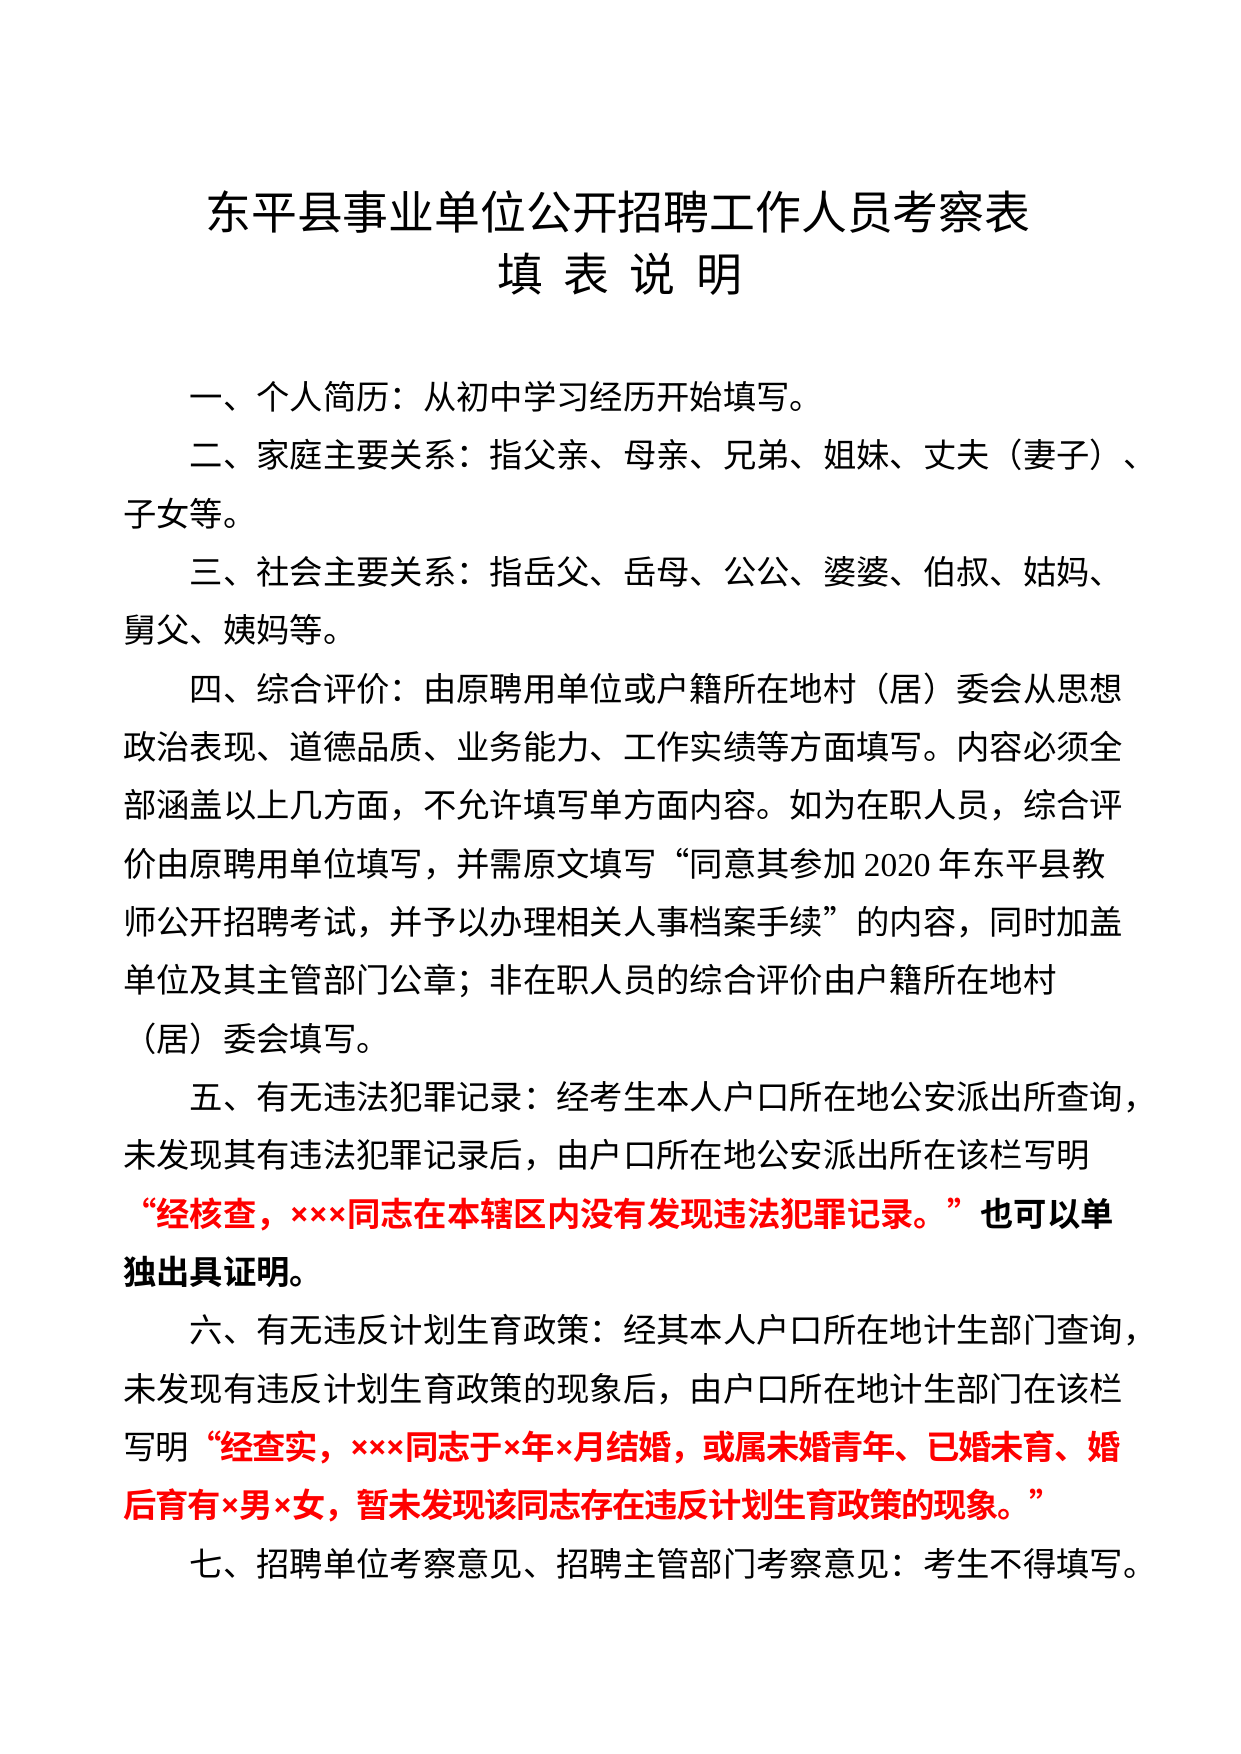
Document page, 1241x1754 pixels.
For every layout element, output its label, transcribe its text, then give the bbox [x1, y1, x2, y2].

text 填 表 说 明 [205, 242, 1034, 304]
text 一、个人简历：从初中学习经历开始填写。 [123, 363, 1128, 421]
text 五、有无违法犯罪记录：经考生本人户口所在地公安派出所查询，未发现其有违法犯罪记录后，由户口所在地公安派出所在该栏写明“经核查，×××同志在本辖区内没有发现违法犯罪记录。”也可以单独出具证明。 [123, 1063, 1128, 1296]
text 七、招聘单位考察意见、招聘主管部门考察意见：考生不得填写。 [123, 1529, 1128, 1588]
text 东平县事业单位公开招聘工作人员考察表 [205, 179, 1034, 242]
text 四、综合评价：由原聘用单位或户籍所在地村（居）委会从思想政治表现、道德品质、业务能力、工作实绩等方面填写。内容必须全部涵盖以上几方面，不允许填写单方面内容。如为在职人员，综合评价由原聘用单位填写，并需原文填写“同意其参加 2020 年东平县教师公开招聘考试，并予以办理相关人事档案手续”的内容，同时加盖单位及其主管部门公章；非在职人员的综合评价由户籍所在地村（居）委会填写。 [123, 654, 1128, 1063]
text 六、有无违反计划生育政策：经其本人户口所在地计生部门查询，未发现有违反计划生育政策的现象后，由户口所在地计生部门在该栏写明“经查实，×××同志于×年×月结婚，或属未婚青年、已婚未育、婚后育有×男×女，暂未发现该同志存在违反计划生育政策的现象。” [123, 1296, 1128, 1529]
text 二、家庭主要关系：指父亲、母亲、兄弟、姐妹、丈夫（妻子）、子女等。 [123, 421, 1128, 538]
text 三、社会主要关系：指岳父、岳母、公公、婆婆、伯叔、姑妈、舅父、姨妈等。 [123, 538, 1128, 654]
